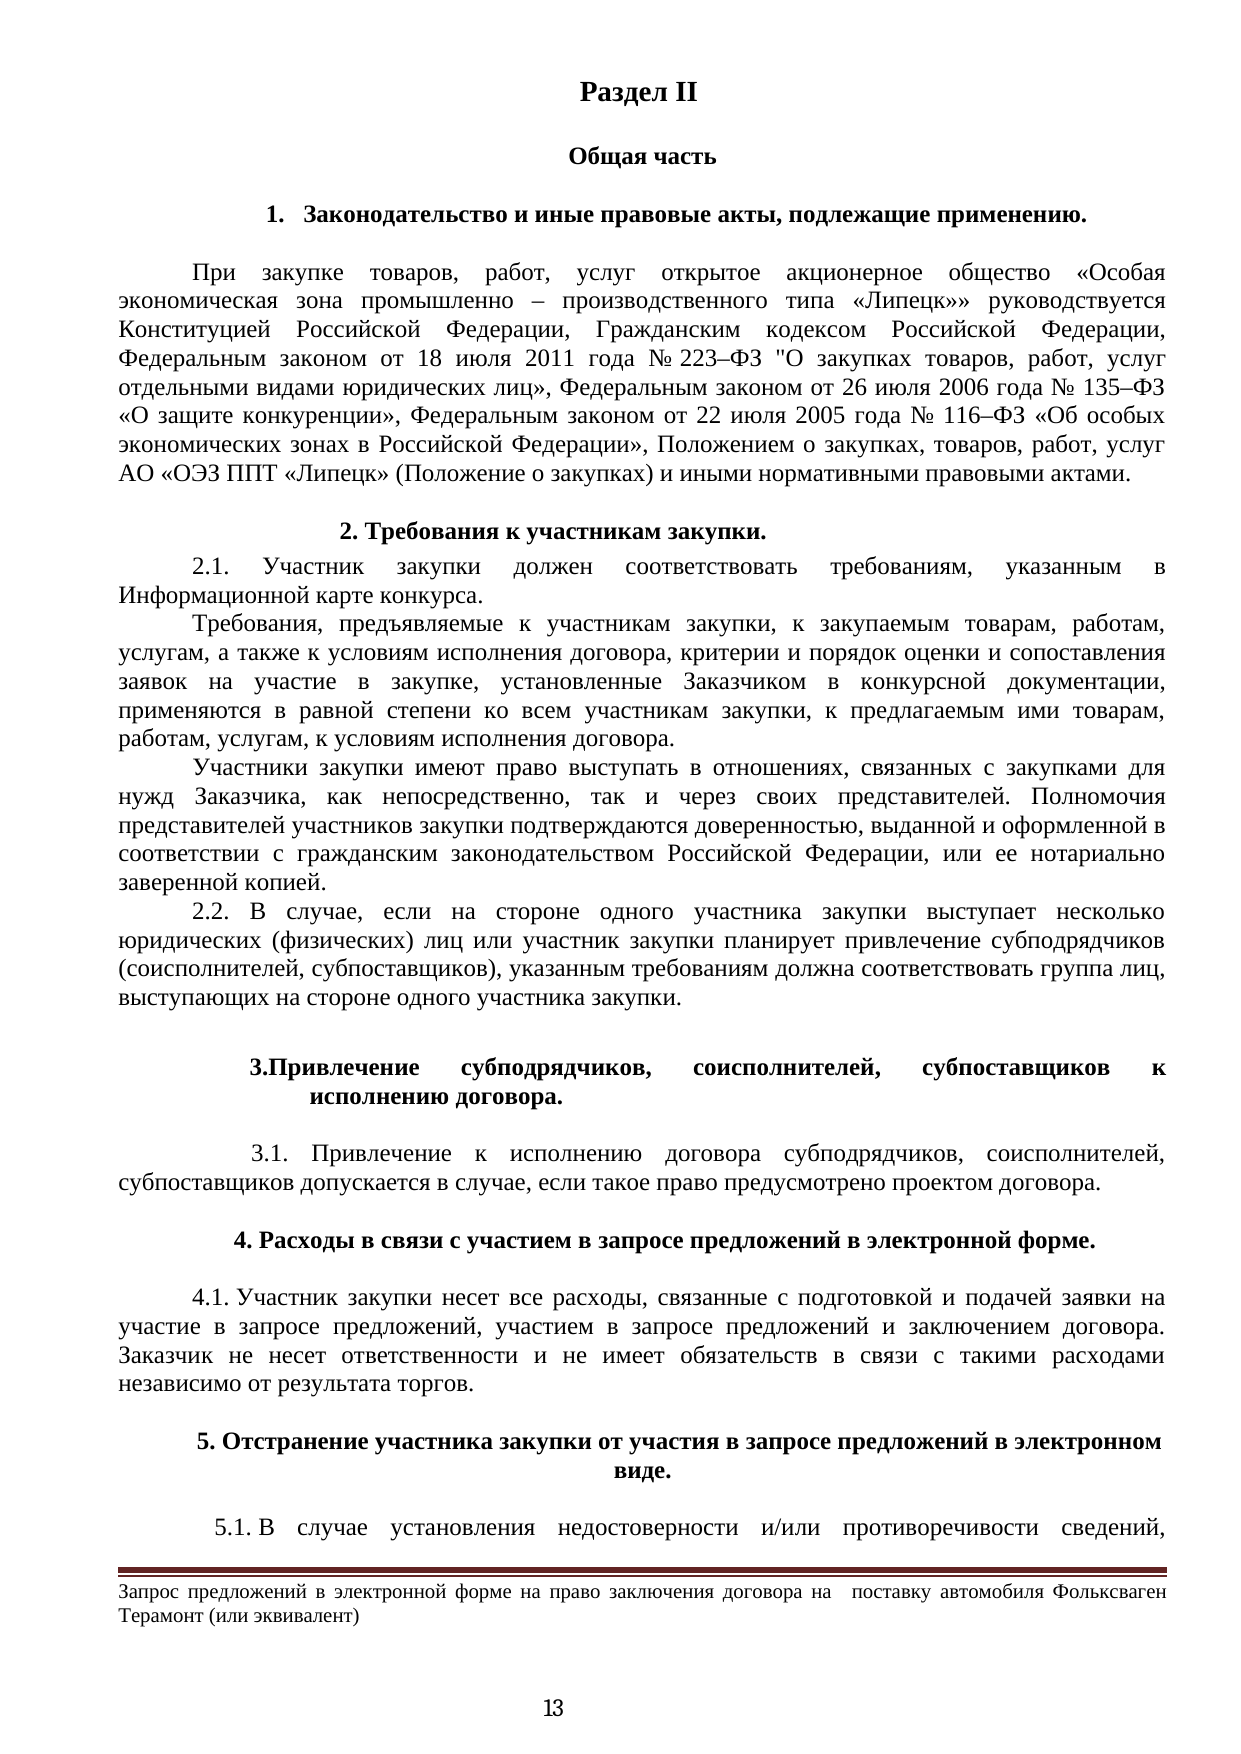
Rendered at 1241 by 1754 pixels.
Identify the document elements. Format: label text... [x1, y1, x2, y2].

text 5. Отстранение участника закупки от участия в запросе предложений в электронном виде. [118, 1426, 1167, 1483]
text 4. Расходы в связи с участием в запросе предложений в электронной форме. [163, 1225, 1167, 1253]
text Участники закупки имеют право выступать в отношениях, связанных с закупками для нужд Заказчика, как непосредственно, так и через своих представителей. Полномочия представителей участников закупки подтверждаются доверенностью, выданной и оформленной в соответствии с гражданским законодательством Российской Федерации, или ее нотариально заверенной копией. [118, 752, 1167, 896]
list Законодательство и иные правовые акты, подлежащие применению. [266, 199, 1167, 228]
text 3.Привлечение субподрядчиков, соисполнителей, субпоставщиков к исполнению договора. [249, 1052, 1167, 1110]
text Раздел II [193, 74, 1167, 107]
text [118, 1512, 1167, 1541]
text Требования, предъявляемые к участникам закупки, к закупаемым товарам, работам, услугам, а также к условиям исполнения договора, критерии и порядок оценки и сопоставления заявок на участие в закупке, установленные Заказчиком в конкурсной документации, применяются в равной степени ко всем участникам закупки, к предлагаемым ими товарам, работам, услугам, к условиям исполнения договора. [118, 608, 1167, 752]
text 2. Требования к участникам закупки. [266, 516, 1167, 545]
text 4.1. Участник закупки несет все расходы, связанные с подготовкой и подачей заявки на участие в запросе предложений, участием в запросе предложений и заключением договора. Заказчик не несет ответственности и не имеет обязательств в связи с такими расходами независимо от результата торгов. [118, 1282, 1167, 1397]
text 2.1. Участник закупки должен соответствовать требованиям, указанным в Информационной карте конкурса. [118, 551, 1167, 608]
text Общая часть [118, 141, 1167, 170]
text 2.2. В случае, если на стороне одного участника закупки выступает несколько юридических (физических) лиц или участник закупки планирует привлечение субподрядчиков (соисполнителей, субпоставщиков), указанным требованиям должна соответствовать группа лиц, выступающих на стороне одного участника закупки. [118, 896, 1167, 1011]
text При закупке товаров, работ, услуг открытое акционерное общество «Особая экономическая зона промышленно – производственного типа «Липецк»» руководствуется Конституцией Российской Федерации, Гражданским кодексом Российской Федерации, Федеральным законом от 18 июля 2011 года № 223–ФЗ "О закупках товаров, работ, услуг отдельными видами юридических лиц», Федеральным законом от 26 июля 2006 года № 135–ФЗ «О защите конкуренции», Федеральным законом от 22 июля 2005 года № 116–ФЗ «Об особых экономических зонах в Российской Федерации», Положением о закупках, товаров, работ, услуг АО «ОЭЗ ППТ «Липецк» (Положение о закупках) и иными нормативными правовыми актами. [118, 257, 1167, 487]
text 3.1. Привлечение к исполнению договора субподрядчиков, соисполнителей, субпоставщиков допускается в случае, если такое право предусмотрено проектом договора. [118, 1138, 1167, 1196]
